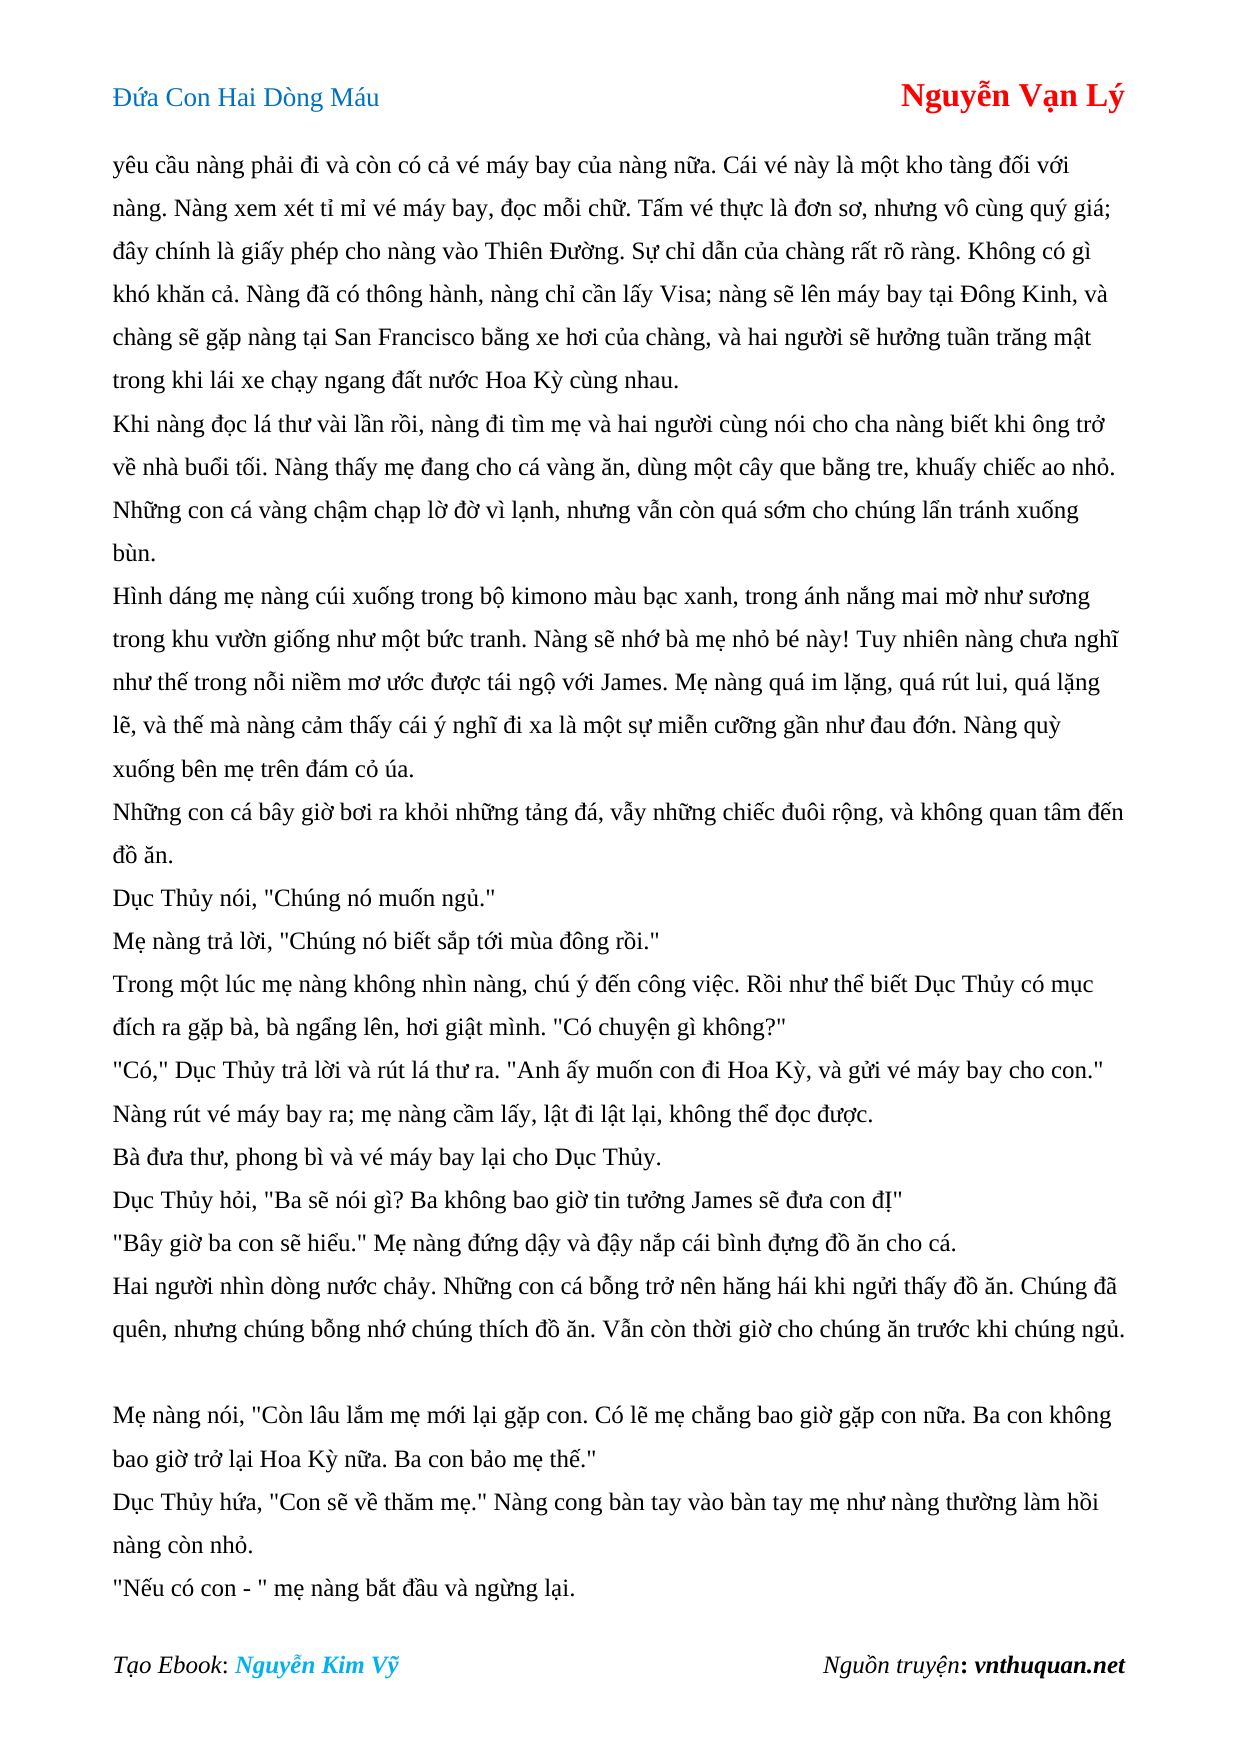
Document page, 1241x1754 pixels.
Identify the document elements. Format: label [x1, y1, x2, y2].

text [112, 150, 1128, 1602]
